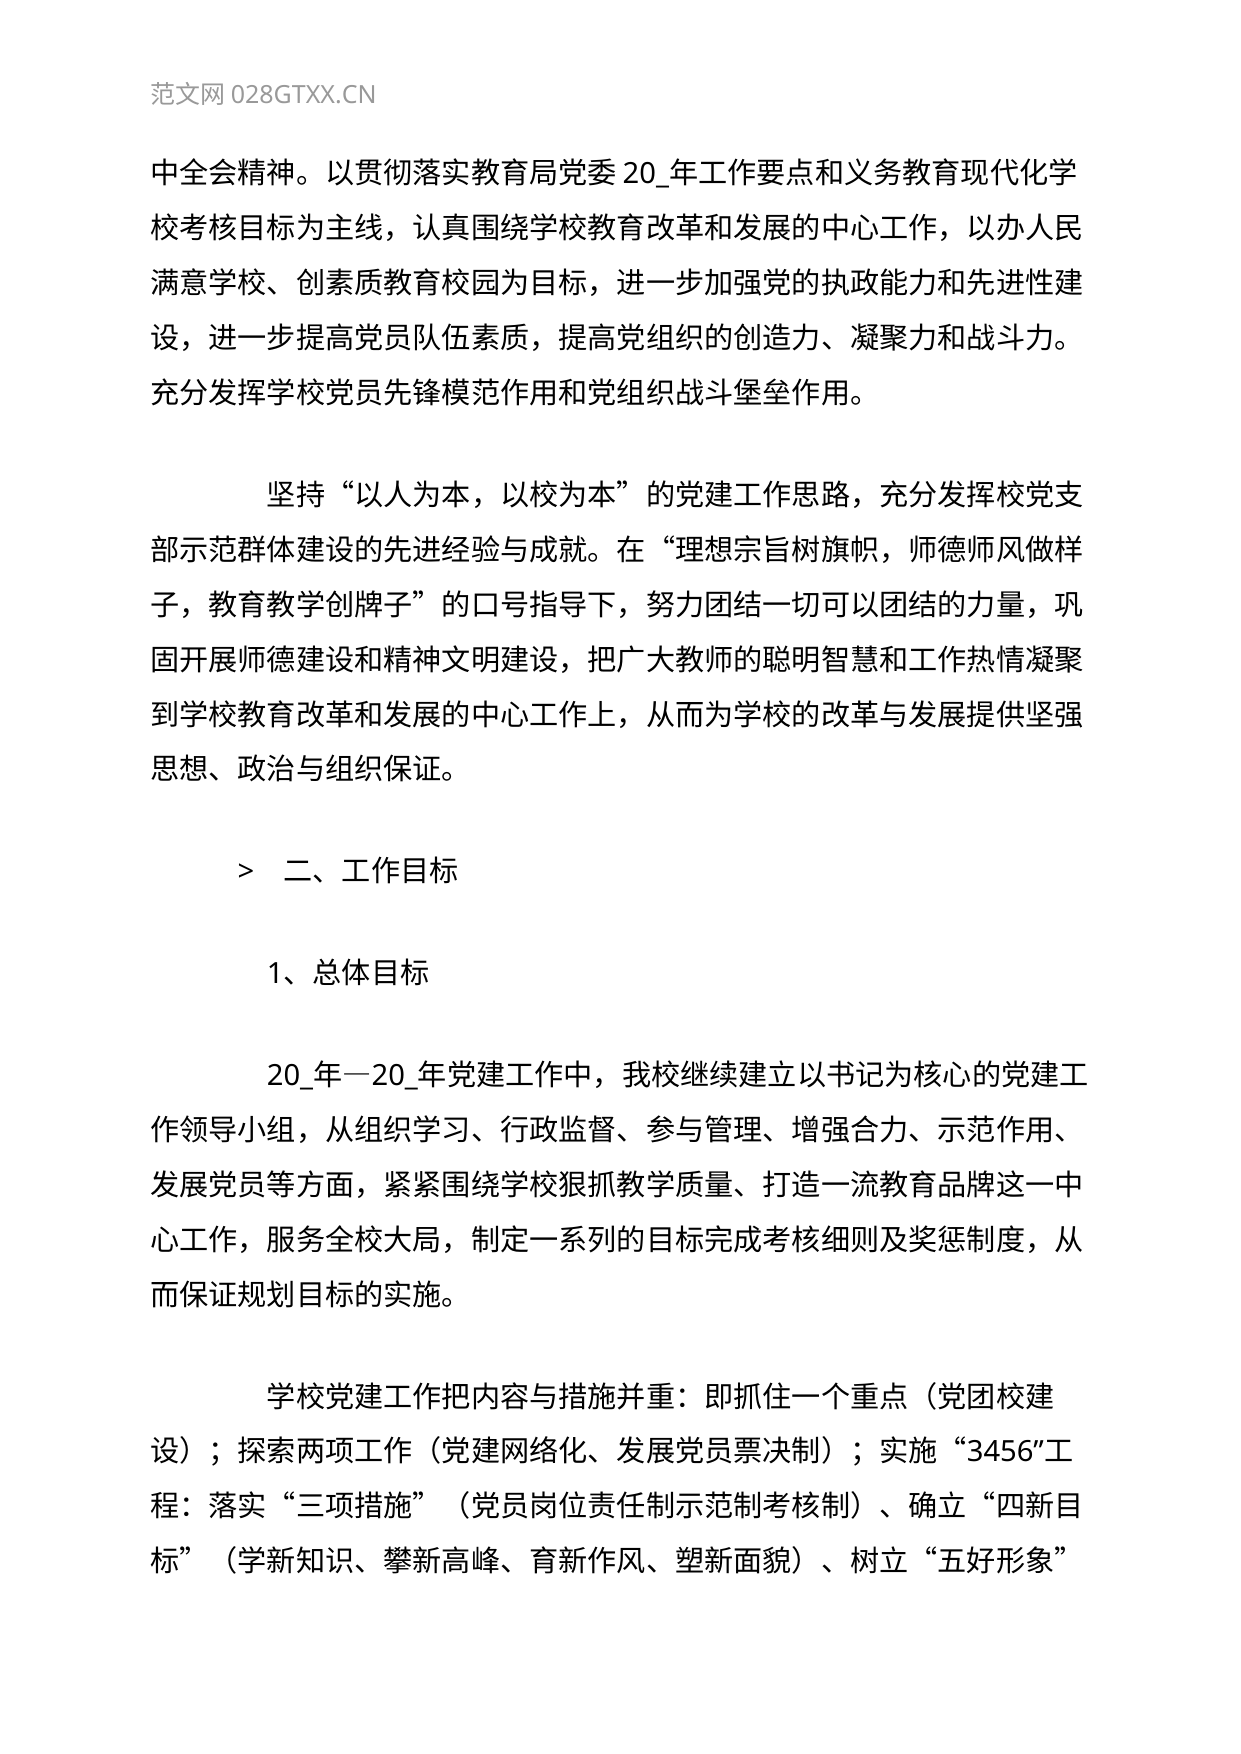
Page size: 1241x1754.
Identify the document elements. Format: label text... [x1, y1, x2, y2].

text > 二、工作目标 [150, 848, 1090, 890]
text 1、总体目标 [150, 950, 1090, 992]
text 坚持“以人为本，以校为本”的党建工作思路，充分发挥校党支部示范群体建设的先进经验与成就。在“理想宗旨树旗帜，师德师风做样子，教育教学创牌子”的口号指导下，努力团结一切可以团结的力量，巩固开展师德建设和精神文明建设，把广大教师的聪明智慧和工作热情凝聚到学校教育改革和发展的中心工作上，从而为学校的改革与发展提供坚强思想、政治与组织保证。 [150, 471, 1090, 788]
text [150, 1373, 1090, 1580]
text 20_年—20_年党建工作中，我校继续建立以书记为核心的党建工作领导小组，从组织学习、行政监督、参与管理、增强合力、示范作用、发展党员等方面，紧紧围绕学校狠抓教学质量、打造一流教育品牌这一中心工作，服务全校大局，制定一系列的目标完成考核细则及奖惩制度，从而保证规划目标的实施。 [150, 1052, 1090, 1314]
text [150, 150, 1090, 412]
